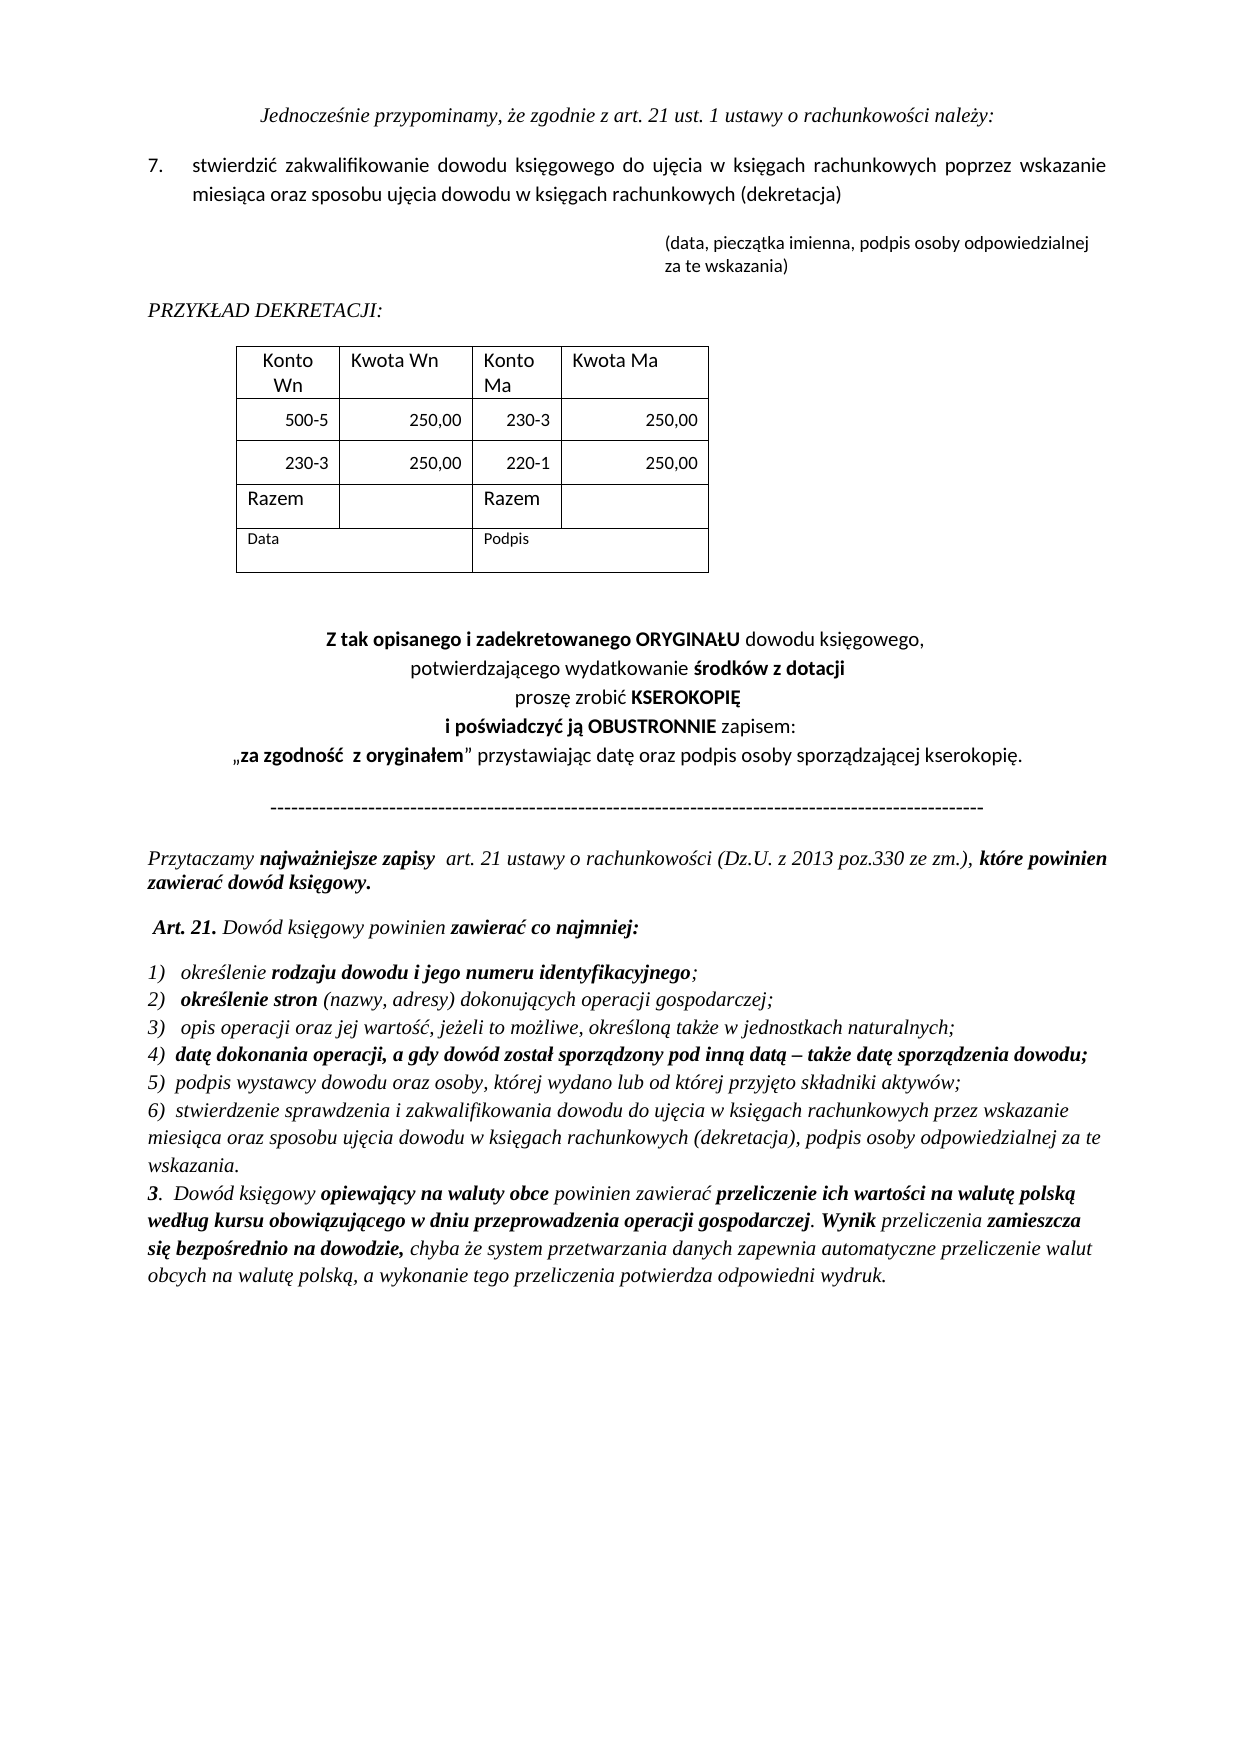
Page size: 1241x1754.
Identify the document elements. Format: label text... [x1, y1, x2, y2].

table_cell 250,00 [340, 441, 472, 484]
text Jednocześnie przypominamy, że zgodnie z art. 21 ust. 1 ustawy o rachunkowości należy: [148, 103, 1107, 127]
table_cell Podpis [473, 529, 708, 572]
table_cell [562, 485, 708, 527]
table_cell 250,00 [562, 441, 708, 484]
text Przytaczamy najważniejsze zapisy art. 21 ustawy o rachunkowości (Dz.U. z 2013 poz.330 ze zm.), które powinien zawierać dowód księgowy. [148, 846, 1107, 894]
table_cell 230-3 [473, 399, 561, 440]
table_cell 500-5 [237, 399, 339, 440]
table_cell 250,00 [562, 399, 708, 440]
table_header Kwota Ma [562, 347, 708, 398]
table_cell Razem [237, 485, 339, 527]
table_header Konto Ma [473, 347, 561, 398]
table_cell Data [237, 529, 472, 572]
text Art. 21. Dowód księgowy powinien zawierać co najmniej: [148, 915, 1107, 939]
list stwierdzić zakwalifikowanie dowodu księgowego do ujęcia w księgach rachunkowych poprzez wskazanie miesiąca oraz sposobu ujęcia dowodu w księgach rachunkowych (dekretacja) [148, 152, 1107, 206]
table_cell [340, 485, 472, 527]
text ------------------------------------------------------------------------------------------------------ [148, 793, 1107, 821]
table_cell 220-1 [473, 441, 561, 484]
table_header Kwota Wn [340, 347, 472, 398]
table_header Konto Wn [237, 347, 339, 398]
table_cell 230-3 [237, 441, 339, 484]
text 1) określenie rodzaju dowodu i jego numeru identyfikacyjnego; 2) określenie stron (nazwy, adresy) dokonujących operacji gospodarczej; 3) opis operacji oraz jej wartość, jeżeli to możliwe, określoną także w jednostkach naturalnych; 4) datę dokonania operacji, a gdy dowód został sporządzony pod inną datą – także datę sporządzenia dowodu; 5) podpis wystawcy dowodu oraz osoby, której wydano lub od której przyjęto składniki aktywów; 6) stwierdzenie sprawdzenia i zakwalifikowania dowodu do ujęcia w księgach rachunkowych przez wskazanie miesiąca oraz sposobu ujęcia dowodu w księgach rachunkowych (dekretacja), podpis osoby odpowiedzialnej za te wskazania. 3. Dowód księgowy opiewający na waluty obce powinien zawierać przeliczenie ich wartości na walutę polską według kursu obowiązującego w dniu przeprowadzenia operacji gospodarczej. Wynik przeliczenia zamieszcza się bezpośrednio na dowodzie, chyba że system przetwarzania danych zapewnia automatyczne przeliczenie walut obcych na walutę polską, a wykonanie tego przeliczenia potwierdza odpowiedni wydruk. [148, 959, 1107, 1287]
table_cell 250,00 [340, 399, 472, 440]
text PRZYKŁAD DEKRETACJI: [148, 298, 1107, 322]
table_cell Razem [473, 485, 561, 527]
text Z tak opisanego i zadekretowanego ORYGINAŁU dowodu księgowego, potwierdzającego wydatkowanie środków z dotacji proszę zrobić KSEROKOPIĘ i poświadczyć ją OBUSTRONNIE zapisem: „za zgodność z oryginałem” przystawiając datę oraz podpis osoby sporządzającej kserokopię. [148, 626, 1107, 768]
text (data, pieczątka imienna, podpis osoby odpowiedzialnej za te wskazania) [664, 231, 1107, 277]
